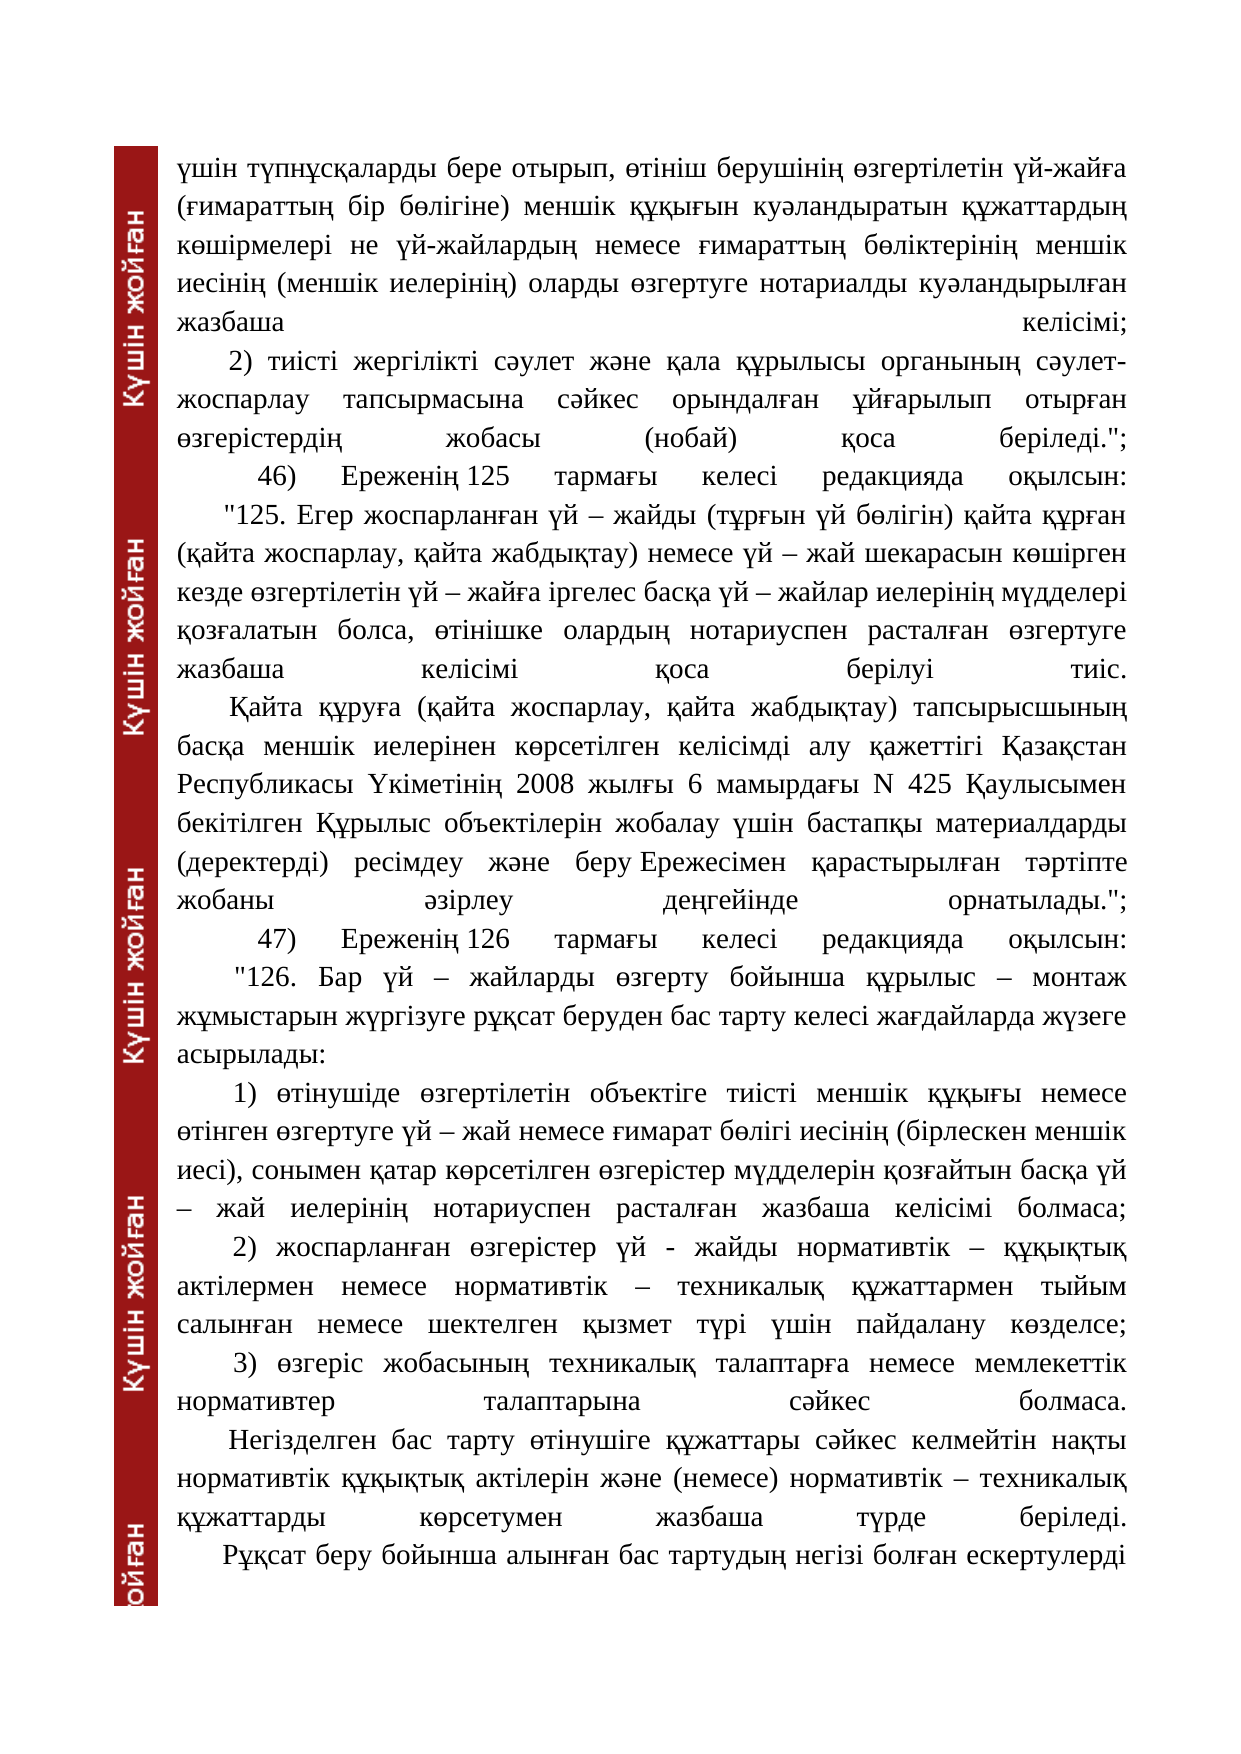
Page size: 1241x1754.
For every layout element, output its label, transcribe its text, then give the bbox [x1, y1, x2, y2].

picture [114, 1571, 158, 1606]
picture [114, 146, 158, 150]
